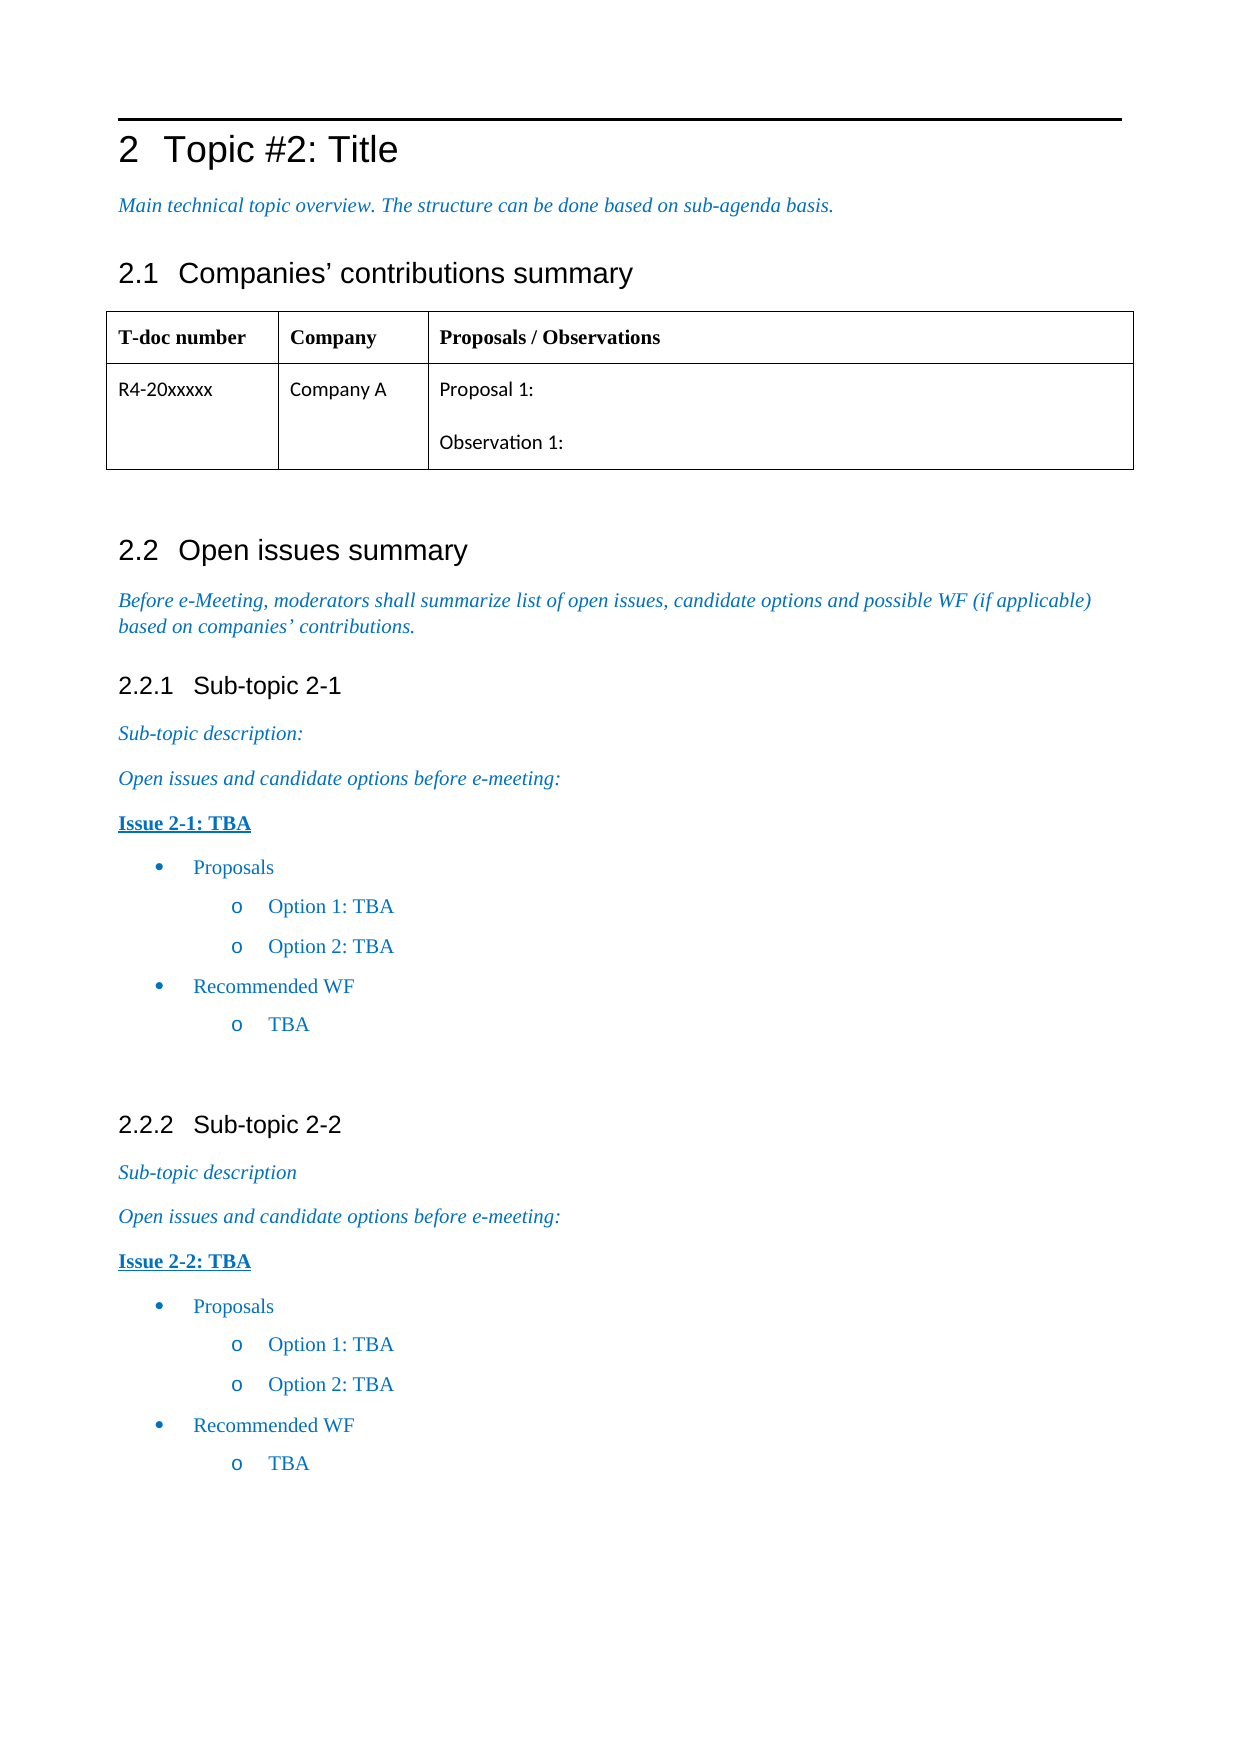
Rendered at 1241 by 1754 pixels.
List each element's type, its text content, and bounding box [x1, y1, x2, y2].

text Sub-topic description [118, 1159, 1122, 1184]
text Issue 2-2: TBA [118, 1249, 1122, 1273]
text Main technical topic overview. The structure can be done based on sub-agenda basis. [118, 193, 1122, 217]
list Proposals [156, 1294, 1122, 1318]
subtitle Sub-topic 2-2 [118, 1110, 1122, 1138]
list Proposals [156, 855, 1122, 879]
text Open issues and candidate options before e-meeting: [118, 1204, 1122, 1228]
text Open issues and candidate options before e-meeting: [118, 766, 1122, 790]
table_header Proposals / Observations [429, 312, 1133, 363]
list Option 2: TBA [231, 934, 1122, 959]
subtitle Sub-topic 2-1 [118, 671, 1122, 700]
list Option 1: TBA [231, 893, 1122, 919]
table_cell R4-20xxxxx [107, 364, 278, 469]
list TBA [231, 1012, 1122, 1038]
list TBA [231, 1451, 1122, 1477]
list Option 2: TBA [231, 1372, 1122, 1398]
text Issue 2-1: TBA [118, 810, 1122, 834]
table_cell Company A [279, 364, 428, 469]
list Option 1: TBA [231, 1332, 1122, 1358]
text Before e-Meeting, moderators shall summarize list of open issues, candidate options and possible WF (if applicable) based on companies’ contributions. [118, 588, 1122, 638]
subtitle Topic #2: Title [118, 121, 1122, 171]
text Sub-topic description: [118, 721, 1122, 745]
table_header T-doc number [107, 312, 278, 363]
subtitle Open issues summary [118, 533, 1122, 567]
list Recommended WF [156, 1412, 1122, 1437]
subtitle Companies’ contributions summary [118, 256, 1122, 290]
table_header Company [279, 312, 428, 363]
table_cell Proposal 1: Observation 1: [429, 364, 1133, 469]
list Recommended WF [156, 974, 1122, 998]
